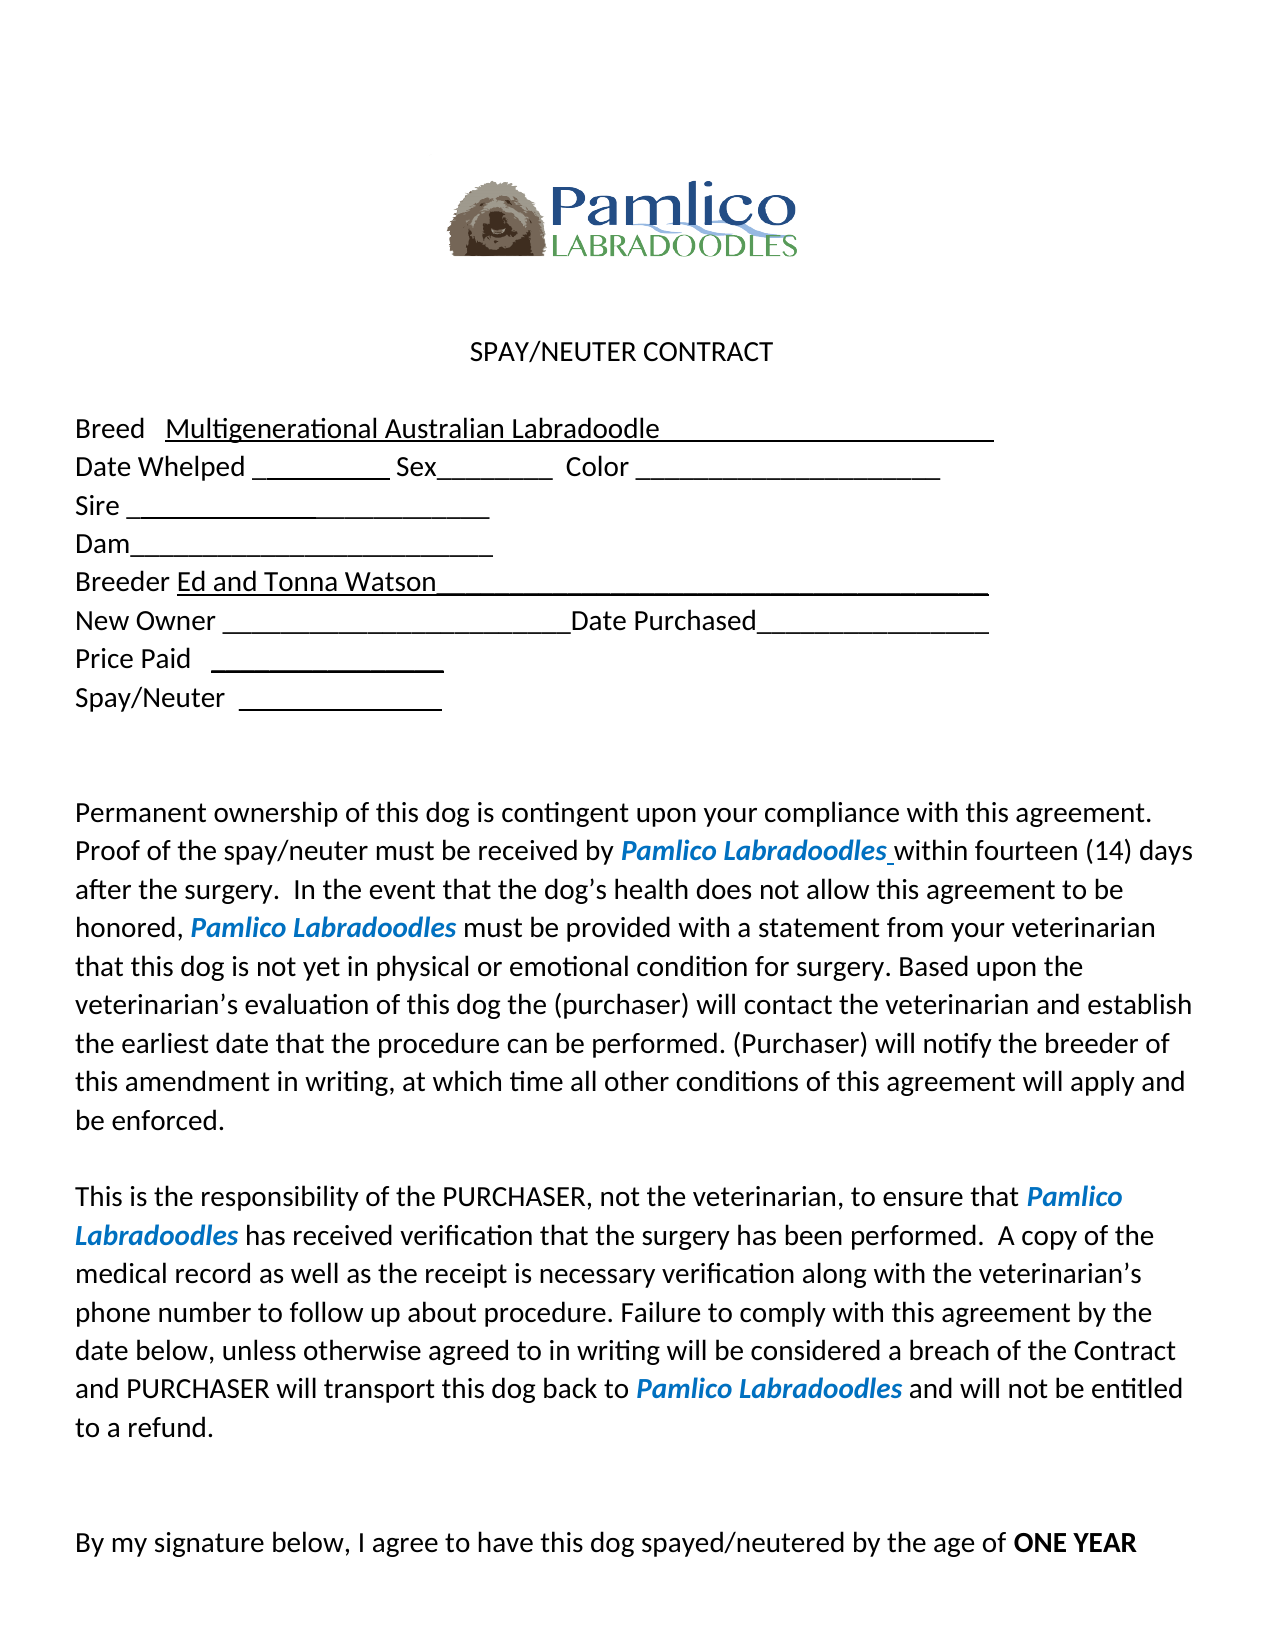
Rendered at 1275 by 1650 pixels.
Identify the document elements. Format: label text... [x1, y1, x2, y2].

text Permanent ownership of this dog is contingent upon your compliance with this agreement. Proof of the spay/neuter must be received by Pamlico Labradoodles within fourteen (14) days after the surgery. In the event that the dog’s health does not allow this agreement to be honored, Pamlico Labradoodles must be provided with a statement from your veterinarian that this dog is not yet in physical or emotional condition for surgery. Based upon the veterinarian’s evaluation of this dog the (purchaser) will contact the veterinarian and establish the earliest date that the procedure can be performed. (Purchaser) will notify the breeder of this amendment in writing, at which time all other conditions of this agreement will apply and be enforced. [75, 794, 1200, 1137]
text Dam_________________________ [75, 525, 1200, 561]
text By my signature below, I agree to have this dog spayed/neutered by the age of ONE YEAR [75, 1524, 1200, 1560]
text Spay/Neuter ______________ [75, 679, 1200, 714]
text This is the responsibility of the PURCHASER, not the veterinarian, to ensure that Pamlico Labradoodles has received verification that the surgery has been performed. A copy of the medical record as well as the receipt is necessary verification along with the veterinarian’s phone number to follow up about procedure. Failure to comply with this agreement by the date below, unless otherwise agreed to in writing will be considered a breach of the Contract and PURCHASER will transport this dog back to Pamlico Labradoodles and will not be entitled to a refund. [75, 1178, 1200, 1445]
text Breeder Ed and Tonna Watson______________________________________ [75, 563, 1200, 599]
picture [411, 75, 858, 333]
text New Owner ________________________Date Purchased________________ [75, 602, 1200, 637]
text Date Whelped _________ Sex________ Color _____________________ [75, 448, 1200, 484]
text Price Paid ________________ [75, 640, 1200, 676]
text Breed Multigenerational Australian Labradoodle_______________________ [75, 410, 1200, 445]
text Sire _________________________ [75, 487, 1200, 522]
text SPAY/NEUTER CONTRACT [75, 333, 1200, 368]
